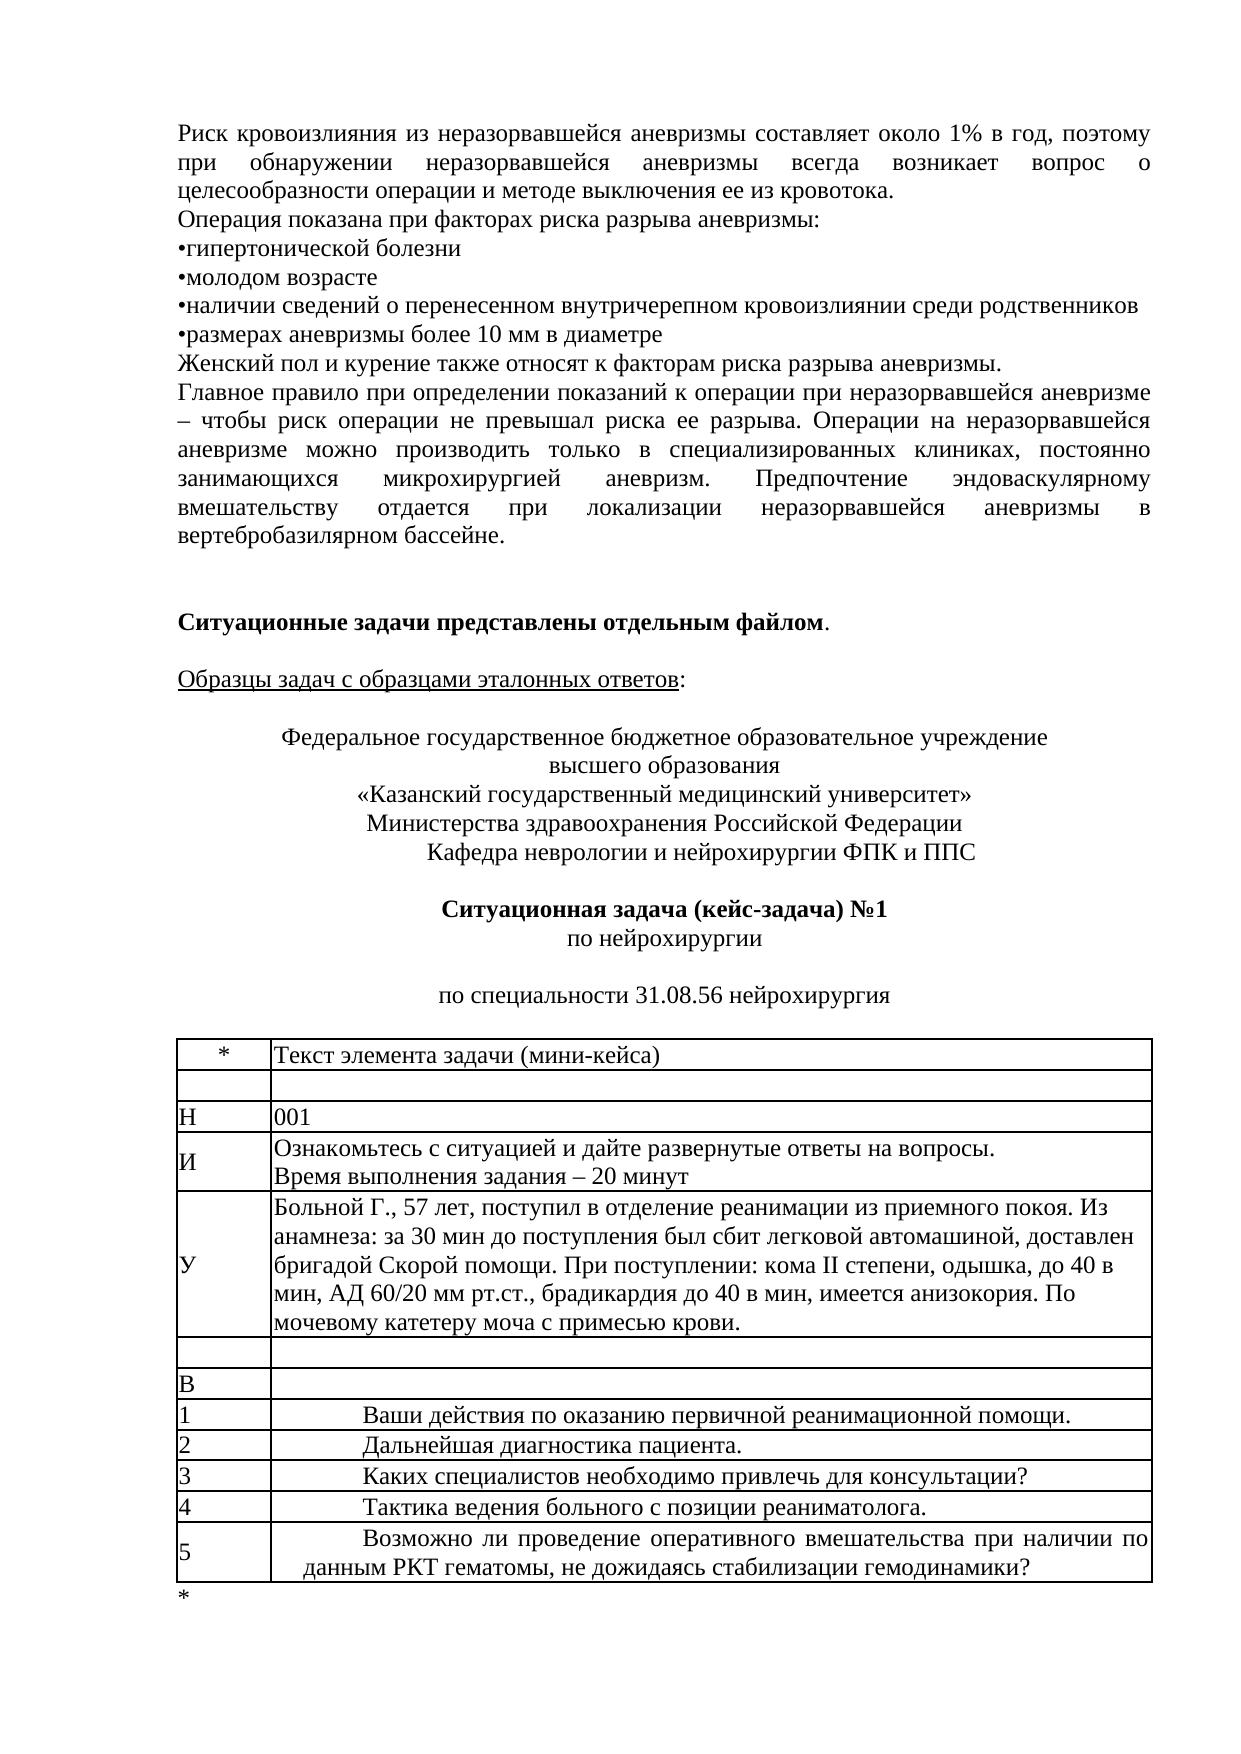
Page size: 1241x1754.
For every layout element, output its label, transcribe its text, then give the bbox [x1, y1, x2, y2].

table_cell Ознакомьтесь с ситуацией и дайте развернутые ответы на вопросы. Время выполнения задания – 20 минут [272, 1133, 1151, 1190]
table_cell Возможно ли проведение оперативного вмешательства при наличии по данным РКТ гематомы, не дожидаясь стабилизации гемодинамики? [272, 1523, 1151, 1581]
table_cell 4 [178, 1492, 270, 1521]
text Женский пол и курение также относят к факторам риска разрыва аневризмы. [177, 348, 1152, 377]
table_cell Тактика ведения больного с позиции реаниматолога. [272, 1492, 1151, 1521]
table_header Текст элемента задачи (мини-кейса) [272, 1040, 1151, 1069]
text Ситуационные задачи представлены отдельным файлом. [177, 607, 1152, 636]
text * [177, 1583, 1152, 1611]
table_cell Каких специалистов необходимо привлечь для консультации? [272, 1461, 1151, 1490]
text Риск кровоизлияния из неразорвавшейся аневризмы составляет около 1% в год, поэтому при обнаружении неразорвавшейся аневризмы всегда возникает вопрос о целесообразности операции и методе выключения ее из кровотока. [177, 118, 1152, 204]
text •размерах аневризмы более 10 мм в диаметре [177, 319, 1152, 348]
table_cell [272, 1071, 1151, 1100]
table_cell [272, 1338, 1151, 1367]
table_header * [178, 1040, 270, 1069]
table_cell 5 [178, 1523, 270, 1581]
table_cell В [178, 1369, 270, 1398]
text Операция показана при факторах риска разрыва аневризмы: [177, 204, 1152, 233]
table_cell 001 [272, 1102, 1151, 1131]
table_cell 2 [178, 1431, 270, 1459]
text по специальности 31.08.56 нейрохирургия [177, 981, 1152, 1009]
table_cell Больной Г., 57 лет, поступил в отделение реанимации из приемного покоя. Из анамнеза: за 30 мин до поступления был сбит легковой автомашиной, доставлен бригадой Скорой помощи. При поступлении: кома II степени, одышка, до 40 в мин, АД 60/20 мм рт.ст., брадикардия до 40 в мин, имеется анизокория. По мочевому катетеру моча с примесью крови. [272, 1192, 1151, 1336]
text Главное правило при определении показаний к операции при неразорвавшейся аневризме – чтобы риск операции не превышал риска ее разрыва. Операции на неразорвавшейся аневризме можно производить только в специализированных клиниках, постоянно занимающихся микрохирургией аневризм. Предпочтение эндоваскулярному вмешательству отдается при локализации неразорвавшейся аневризмы в вертебробазилярном бассейне. [177, 377, 1152, 549]
text Министерства здравоохранения Российской Федерации [177, 808, 1152, 837]
text Федеральное государственное бюджетное образовательное учреждение [177, 722, 1152, 751]
table_cell [178, 1071, 270, 1100]
table_cell 3 [178, 1461, 270, 1490]
table_cell У [178, 1192, 270, 1336]
table_cell [272, 1369, 1151, 1398]
text •гипертонической болезни [177, 233, 1152, 262]
table_cell Дальнейшая диагностика пациента. [272, 1431, 1151, 1459]
text Образцы задач с образцами эталонных ответов: [177, 664, 1152, 693]
text •наличии сведений о перенесенном внутричерепном кровоизлиянии среди родственников [177, 291, 1152, 319]
table_cell И [178, 1133, 270, 1190]
text Кафедра неврологии и нейрохирургии ФПК и ППС [177, 837, 1152, 866]
table_cell Ваши действия по оказанию первичной реанимационной помощи. [272, 1400, 1151, 1428]
text высшего образования [177, 751, 1152, 779]
text •молодом возрасте [177, 262, 1152, 291]
table_cell 1 [178, 1400, 270, 1428]
text по нейрохирургии [177, 923, 1152, 952]
text «Казанский государственный медицинский университет» [177, 779, 1152, 808]
text Ситуационная задача (кейс-задача) №1 [177, 894, 1152, 923]
table_cell Н [178, 1102, 270, 1131]
table_cell [178, 1338, 270, 1367]
